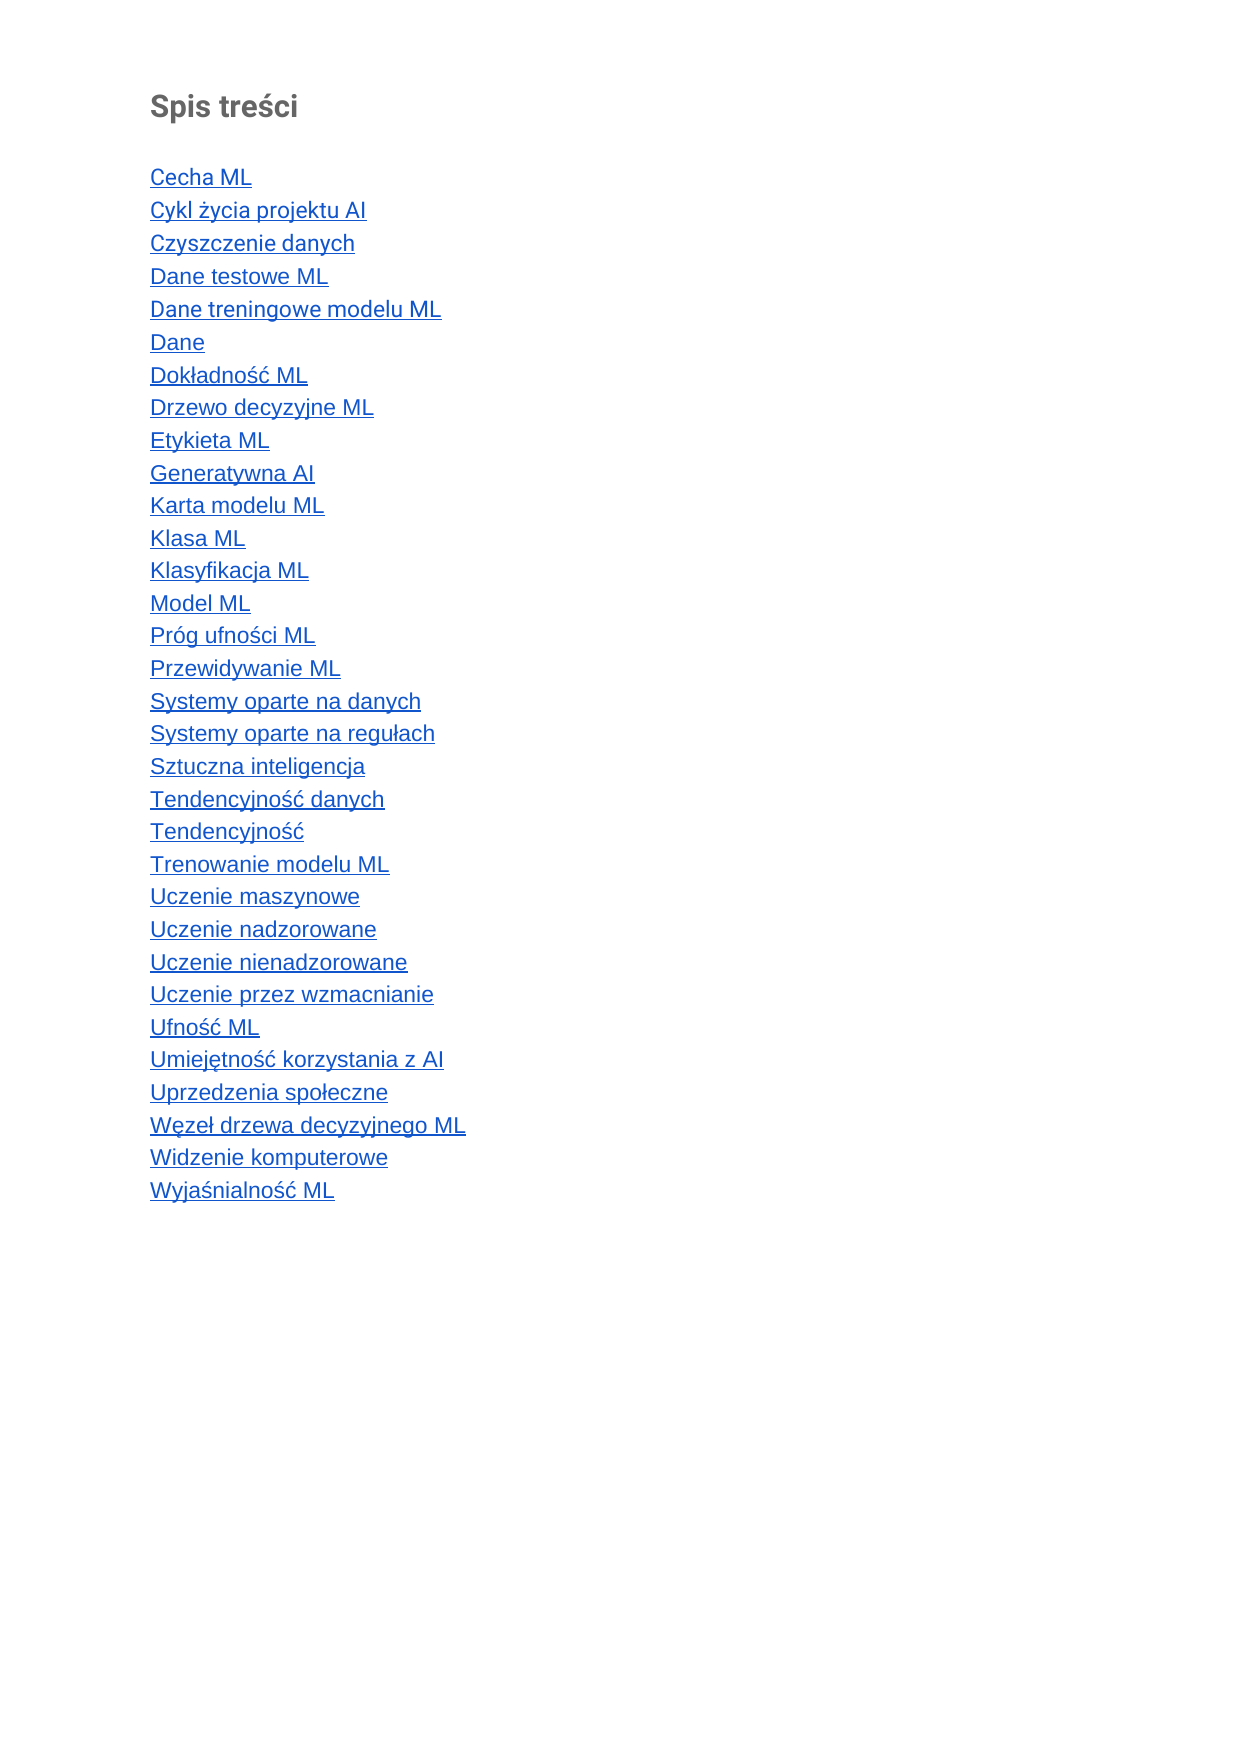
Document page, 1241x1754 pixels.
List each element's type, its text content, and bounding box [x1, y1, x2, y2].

text Spis treści [150, 88, 1090, 125]
